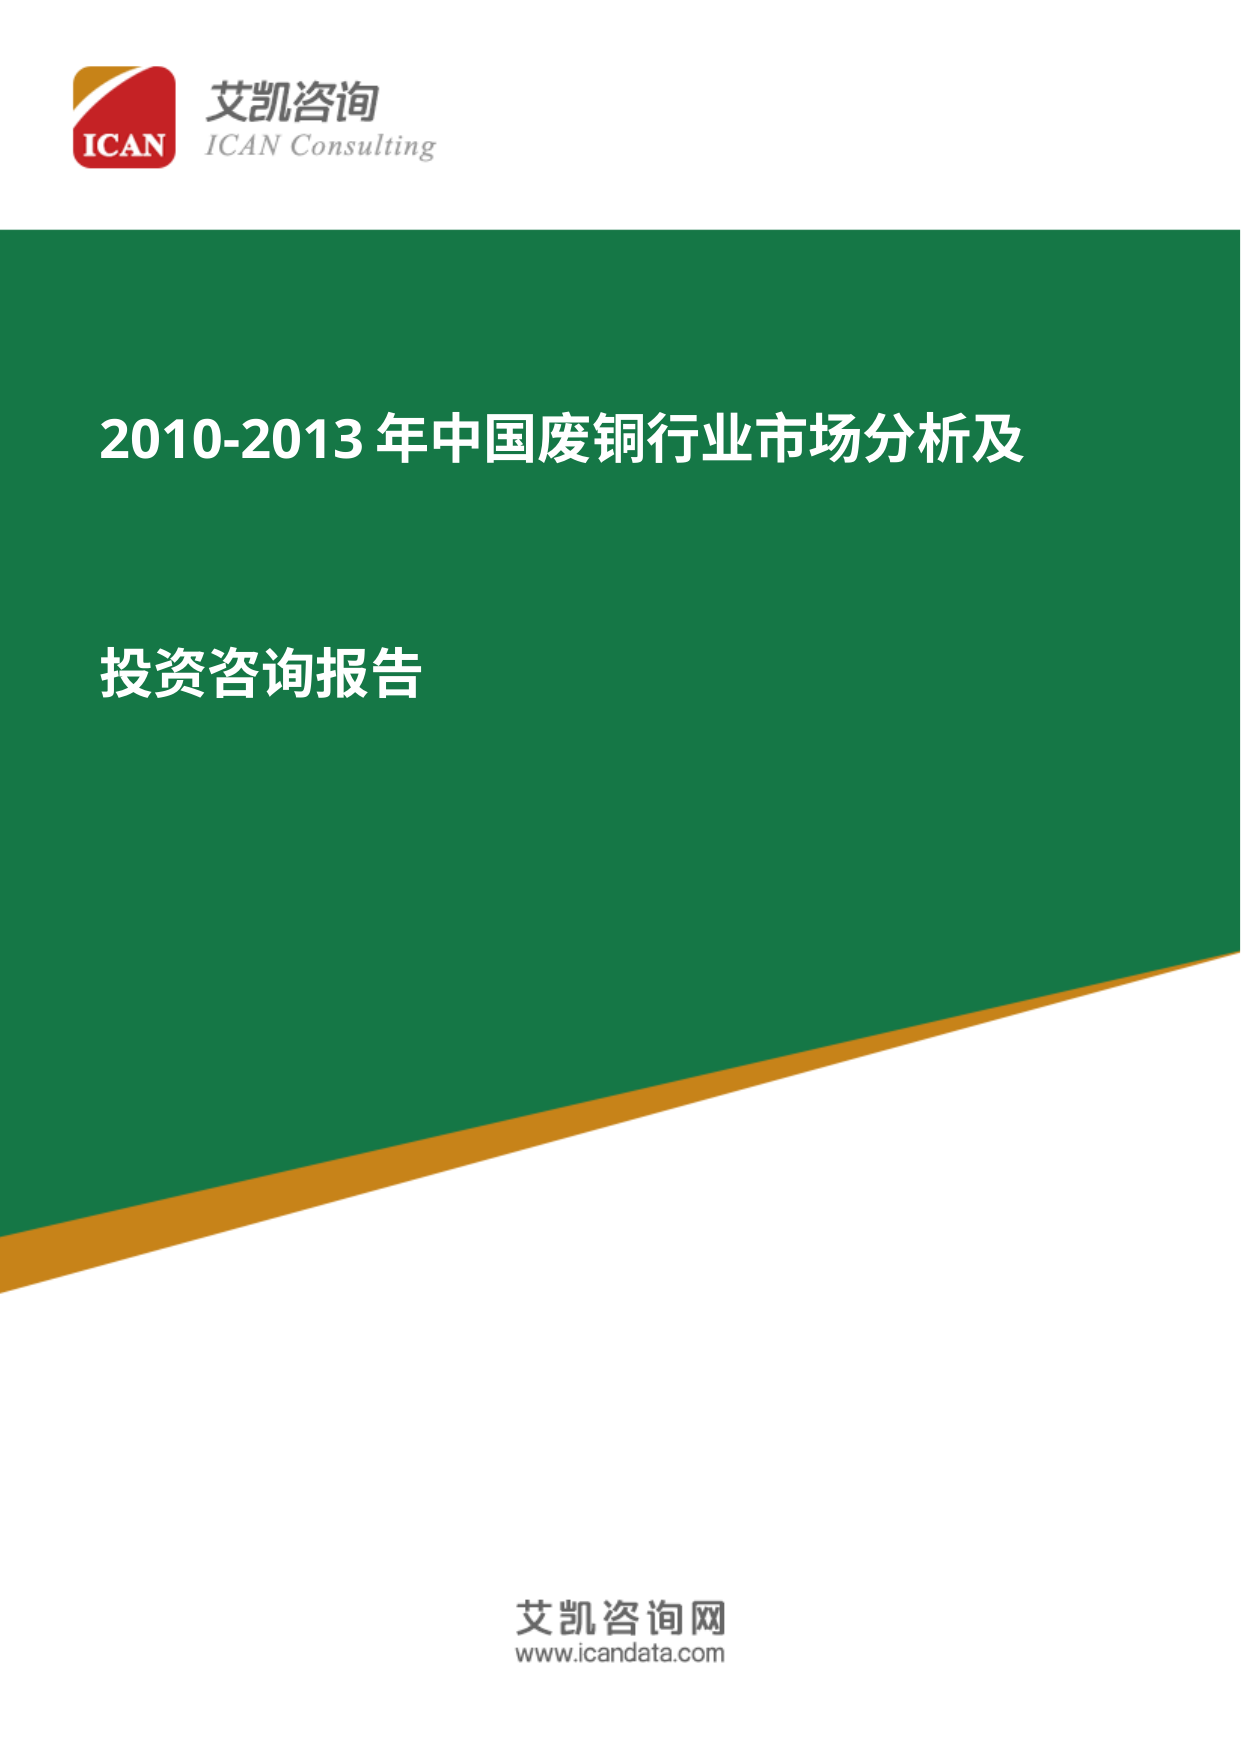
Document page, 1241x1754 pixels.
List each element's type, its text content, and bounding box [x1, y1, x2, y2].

subtitle 2010-2013年中国废铜行业市场分析及投资咨询报告 [99, 386, 1053, 718]
picture [0, 5, 1241, 1754]
